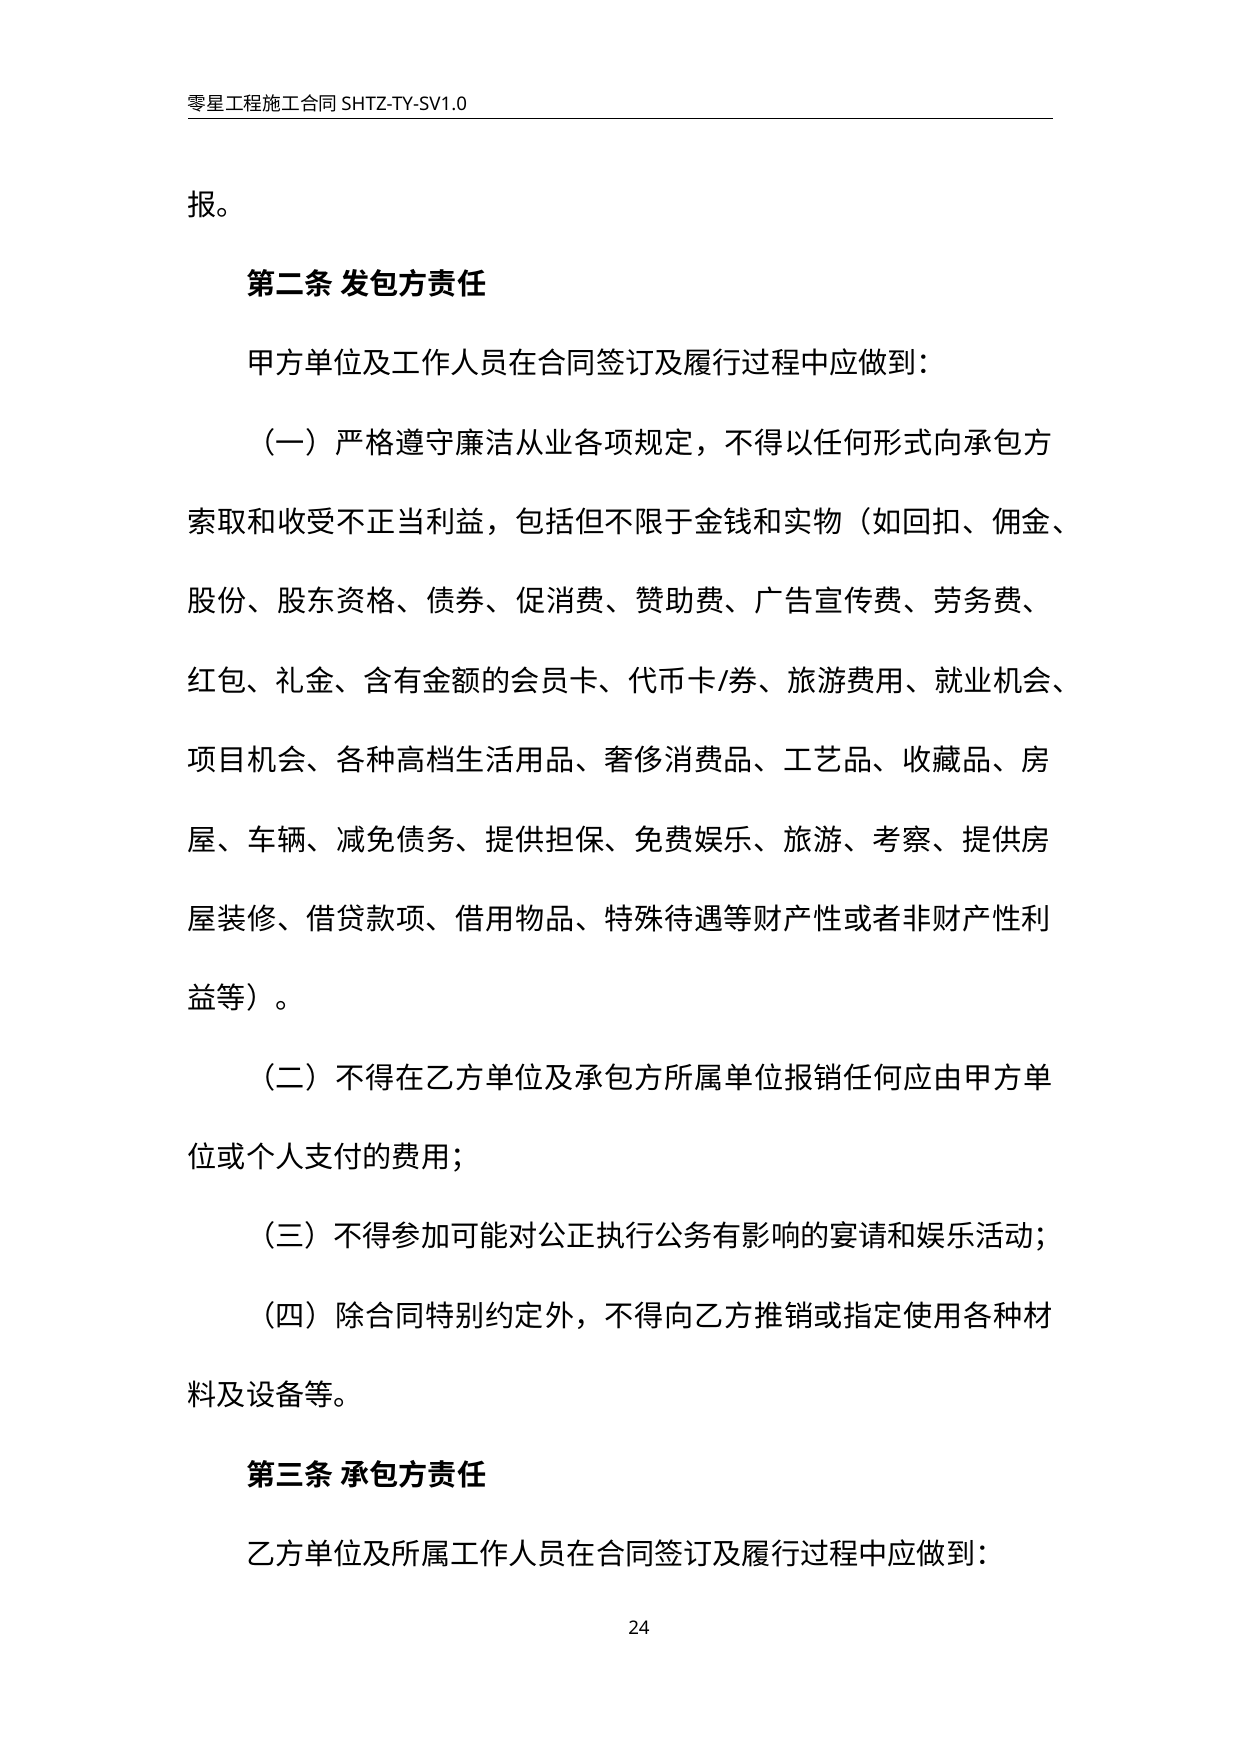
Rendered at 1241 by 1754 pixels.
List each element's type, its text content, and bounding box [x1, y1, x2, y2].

text 第三条 承包方责任 [187, 1433, 1053, 1512]
text 乙方单位及所属工作人员在合同签订及履行过程中应做到： [187, 1512, 1053, 1591]
text （四）除合同特别约定外，不得向乙方推销或指定使用各种材料及设备等。 [187, 1274, 1053, 1433]
text （二）不得在乙方单位及承包方所属单位报销任何应由甲方单位或个人支付的费用； [187, 1036, 1053, 1194]
text （一）严格遵守廉洁从业各项规定，不得以任何形式向承包方索取和收受不正当利益，包括但不限于金钱和实物（如回扣、佣金、股份、股东资格、债券、促消费、赞助费、广告宣传费、劳务费、红包、礼金、含有金额的会员卡、代币卡/券、旅游费用、就业机会、项目机会、各种高档生活用品、奢侈消费品、工艺品、收藏品、房屋、车辆、减免债务、提供担保、免费娱乐、旅游、考察、提供房屋装修、借贷款项、借用物品、特殊待遇等财产性或者非财产性利益等）。 [187, 401, 1053, 1036]
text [187, 163, 1053, 242]
text 第二条 发包方责任 [187, 242, 1053, 321]
text （三）不得参加可能对公正执行公务有影响的宴请和娱乐活动； [187, 1194, 1053, 1274]
text 甲方单位及工作人员在合同签订及履行过程中应做到： [187, 321, 1053, 401]
